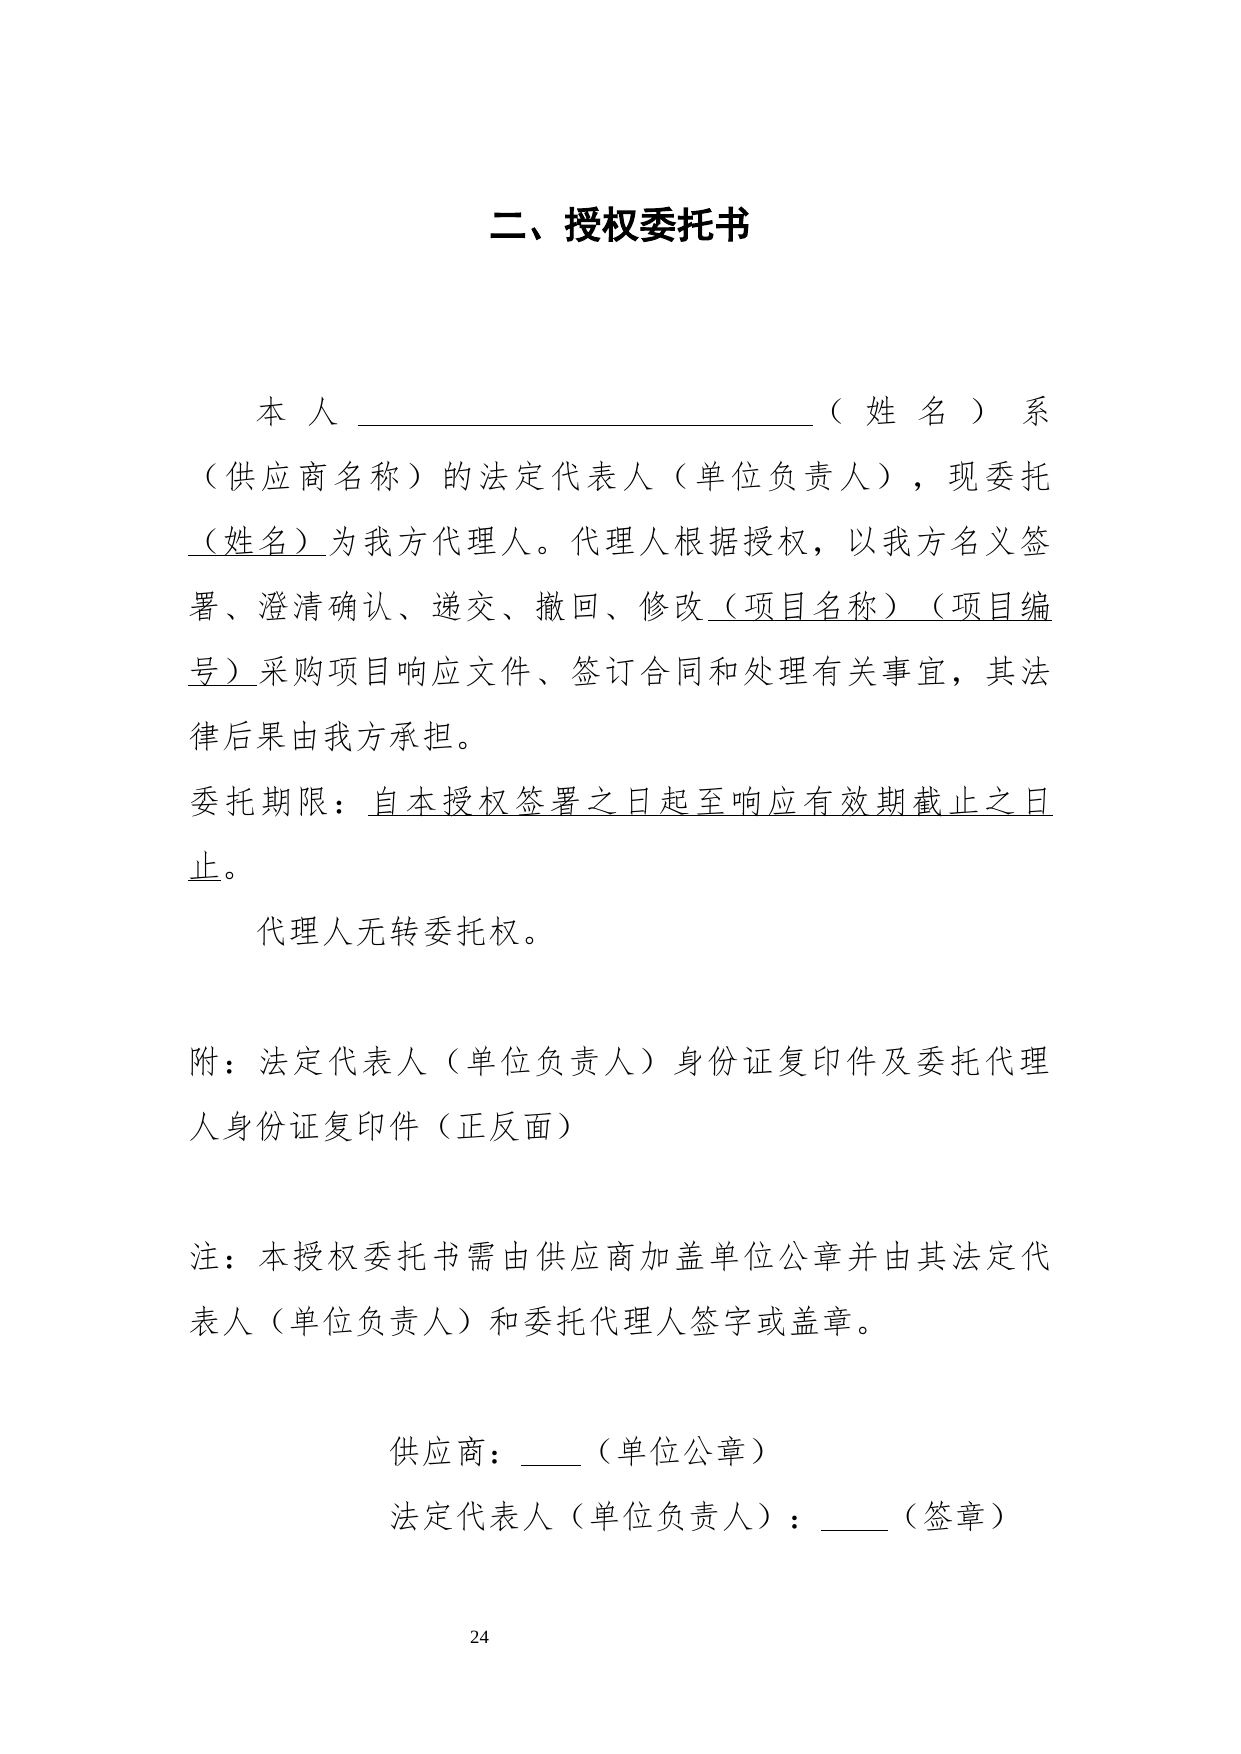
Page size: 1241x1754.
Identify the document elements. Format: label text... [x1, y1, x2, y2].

text 法定代表人（单位负责人）： （签章） [187, 1481, 1053, 1546]
text 委托期限：自本授权签署之日起至响应有效期截止之日止。 [187, 766, 1053, 896]
text 代理人无转委托权。 [187, 896, 1053, 961]
text 供应商： （单位公章） [187, 1416, 1053, 1481]
text 附：法定代表人（单位负责人）身份证复印件及委托代理人身份证复印件（正反面） [187, 1026, 1053, 1156]
text 注：本授权委托书需由供应商加盖单位公章并由其法定代表人（单位负责人）和委托代理人签字或盖章。 [187, 1221, 1053, 1351]
subtitle 二、授权委托书 [187, 189, 1053, 254]
text 本人 （姓名）系 （供应商名称）的法定代表人（单位负责人），现委托（姓名）为我方代理人。代理人根据授权，以我方名义签署、澄清确认、递交、撤回、修改（项目名称）（项目编号）采购项目响应文件、签订合同和处理有关事宜，其法律后果由我方承担。 [187, 376, 1053, 766]
